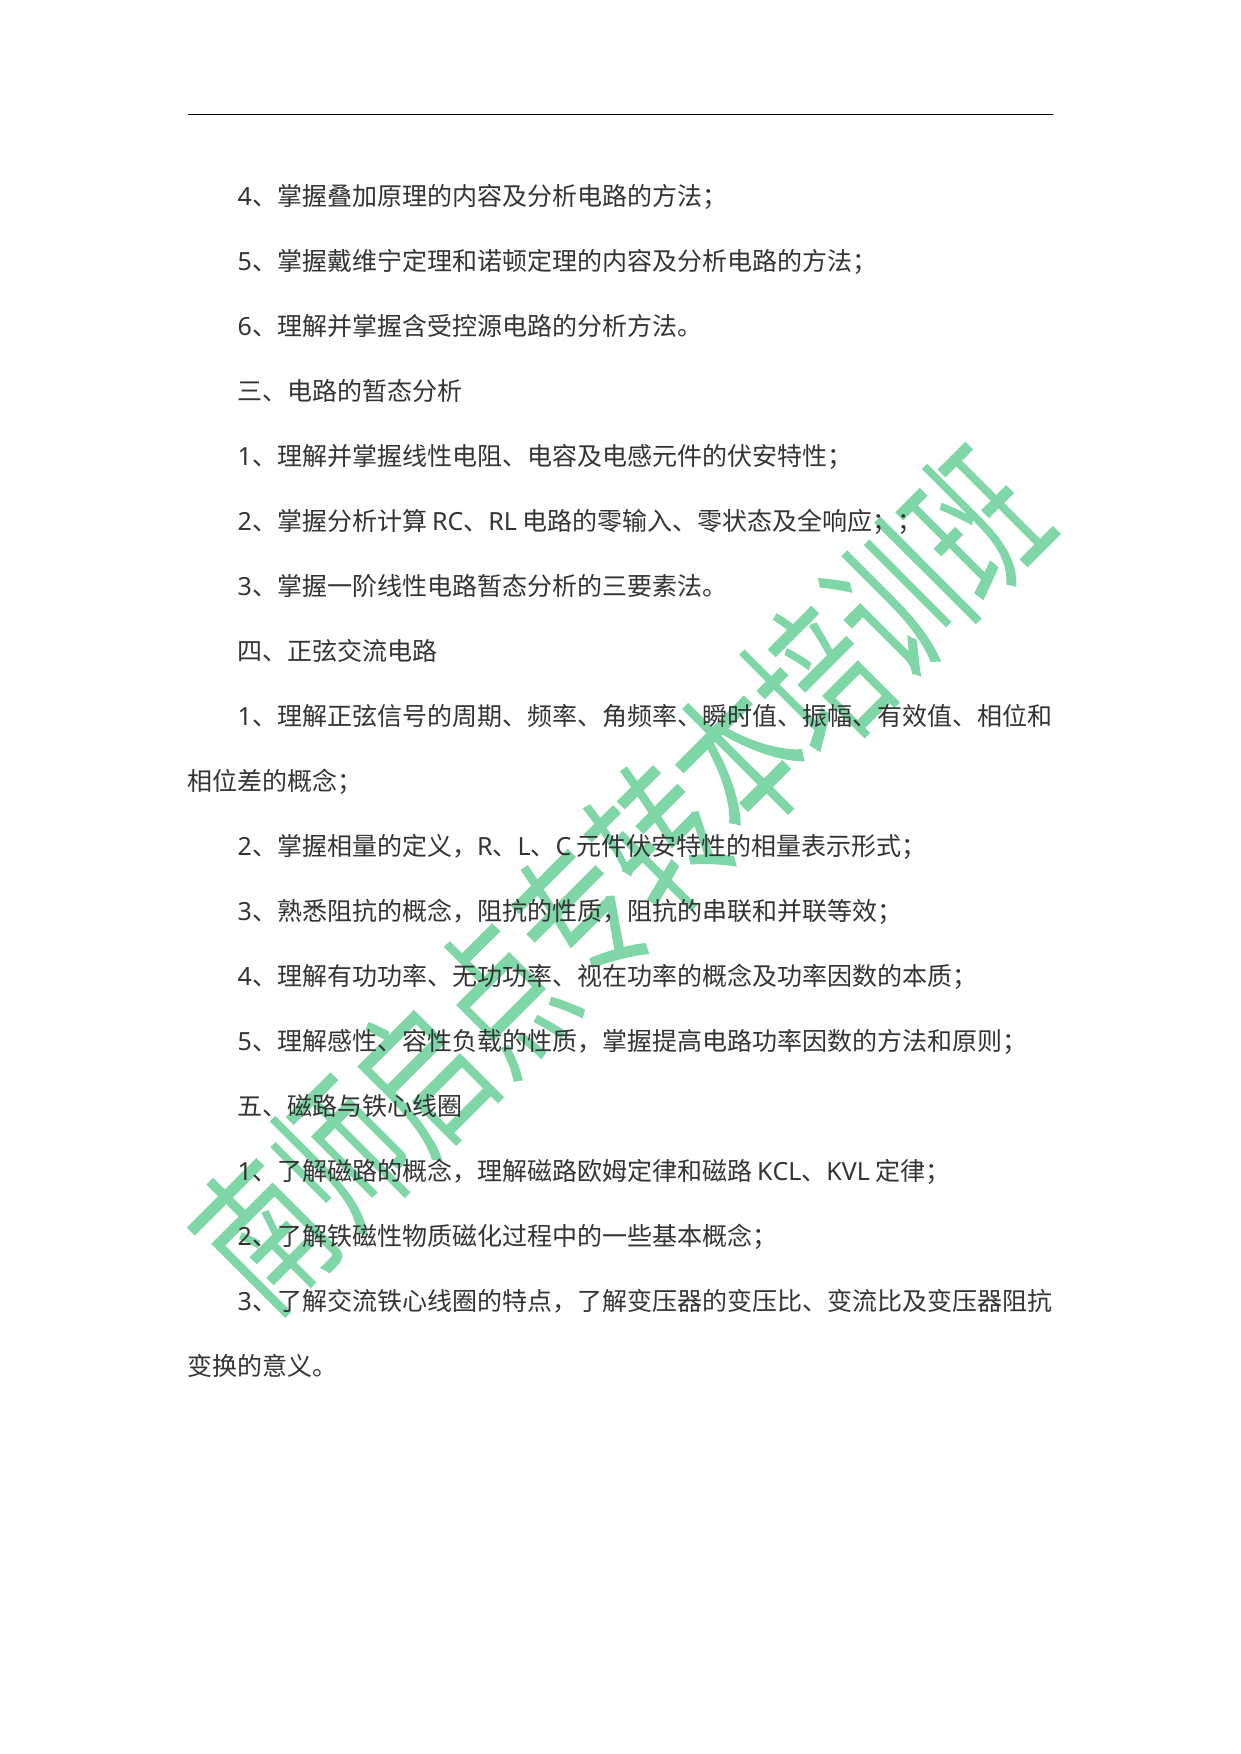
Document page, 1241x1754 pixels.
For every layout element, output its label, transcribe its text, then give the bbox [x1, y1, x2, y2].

text 3、掌握一阶线性电路暂态分析的三要素法。 [187, 552, 1053, 617]
text 5、掌握戴维宁定理和诺顿定理的内容及分析电路的方法； [187, 227, 1053, 292]
text 5、理解感性、容性负载的性质，掌握提高电路功率因数的方法和原则； [187, 1007, 1053, 1072]
text 3、熟悉阻抗的概念，阻抗的性质，阻抗的串联和并联等效； [187, 877, 1053, 942]
text 2、掌握相量的定义，R、L、C元件伏安特性的相量表示形式； [187, 812, 1053, 877]
text 3、了解交流铁心线圈的特点，了解变压器的变压比、变流比及变压器阻抗变换的意义。 [187, 1267, 1053, 1397]
text 2、了解铁磁性物质磁化过程中的一些基本概念； [187, 1202, 1053, 1267]
text 五、磁路与铁心线圈 [187, 1072, 1053, 1137]
text 1、理解正弦信号的周期、频率、角频率、瞬时值、振幅、有效值、相位和相位差的概念； [187, 682, 1053, 812]
text 1、理解并掌握线性电阻、电容及电感元件的伏安特性； [187, 422, 1053, 487]
text 三、电路的暂态分析 [187, 357, 1053, 422]
text 2、掌握分析计算RC、RL电路的零输入、零状态及全响应；； [187, 487, 1053, 552]
text 4、掌握叠加原理的内容及分析电路的方法； [187, 162, 1053, 227]
text 6、理解并掌握含受控源电路的分析方法。 [187, 292, 1053, 357]
text 1、了解磁路的概念，理解磁路欧姆定律和磁路KCL、KVL定律； [187, 1137, 1053, 1202]
text 4、理解有功功率、无功功率、视在功率的概念及功率因数的本质； [187, 942, 1053, 1007]
text 四、正弦交流电路 [187, 617, 1053, 682]
